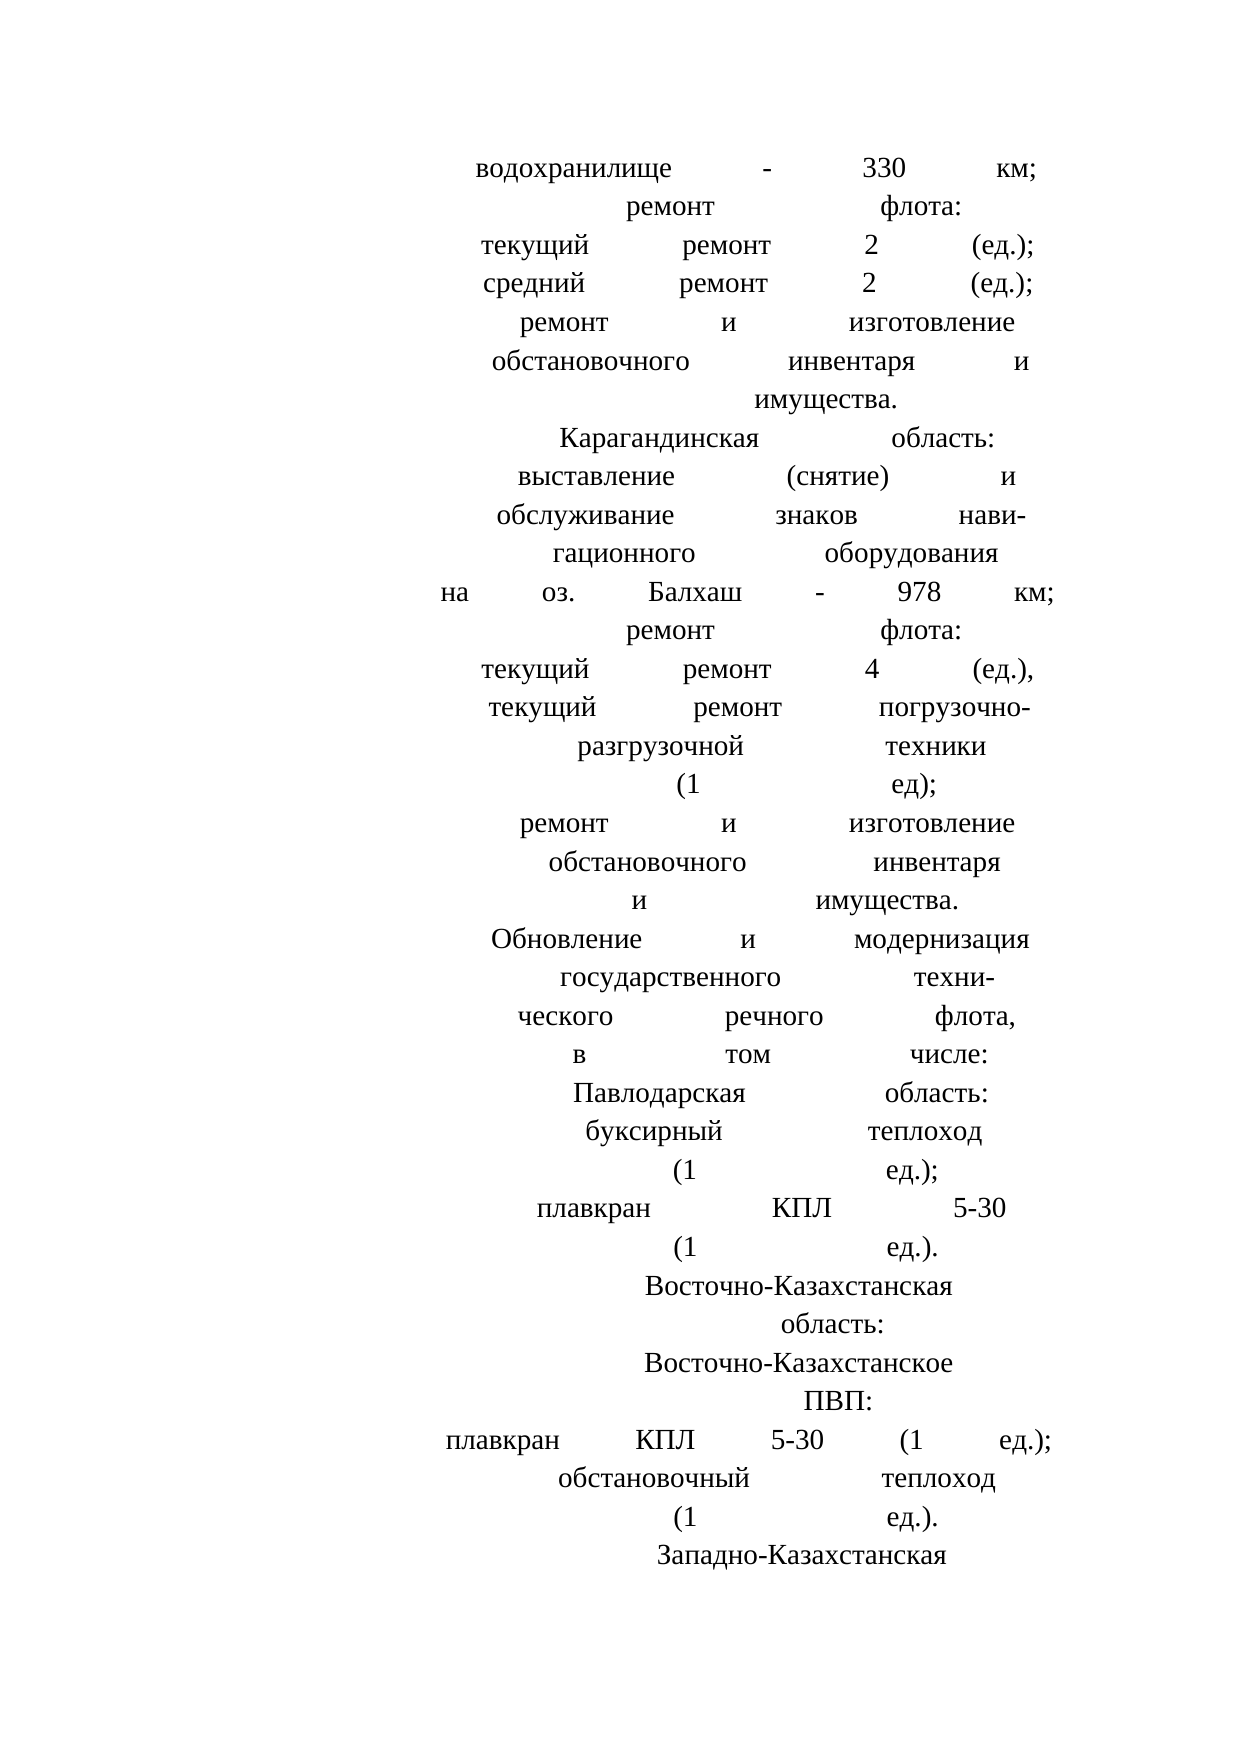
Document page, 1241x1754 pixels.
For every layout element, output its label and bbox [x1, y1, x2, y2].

text [112, 150, 1128, 1571]
